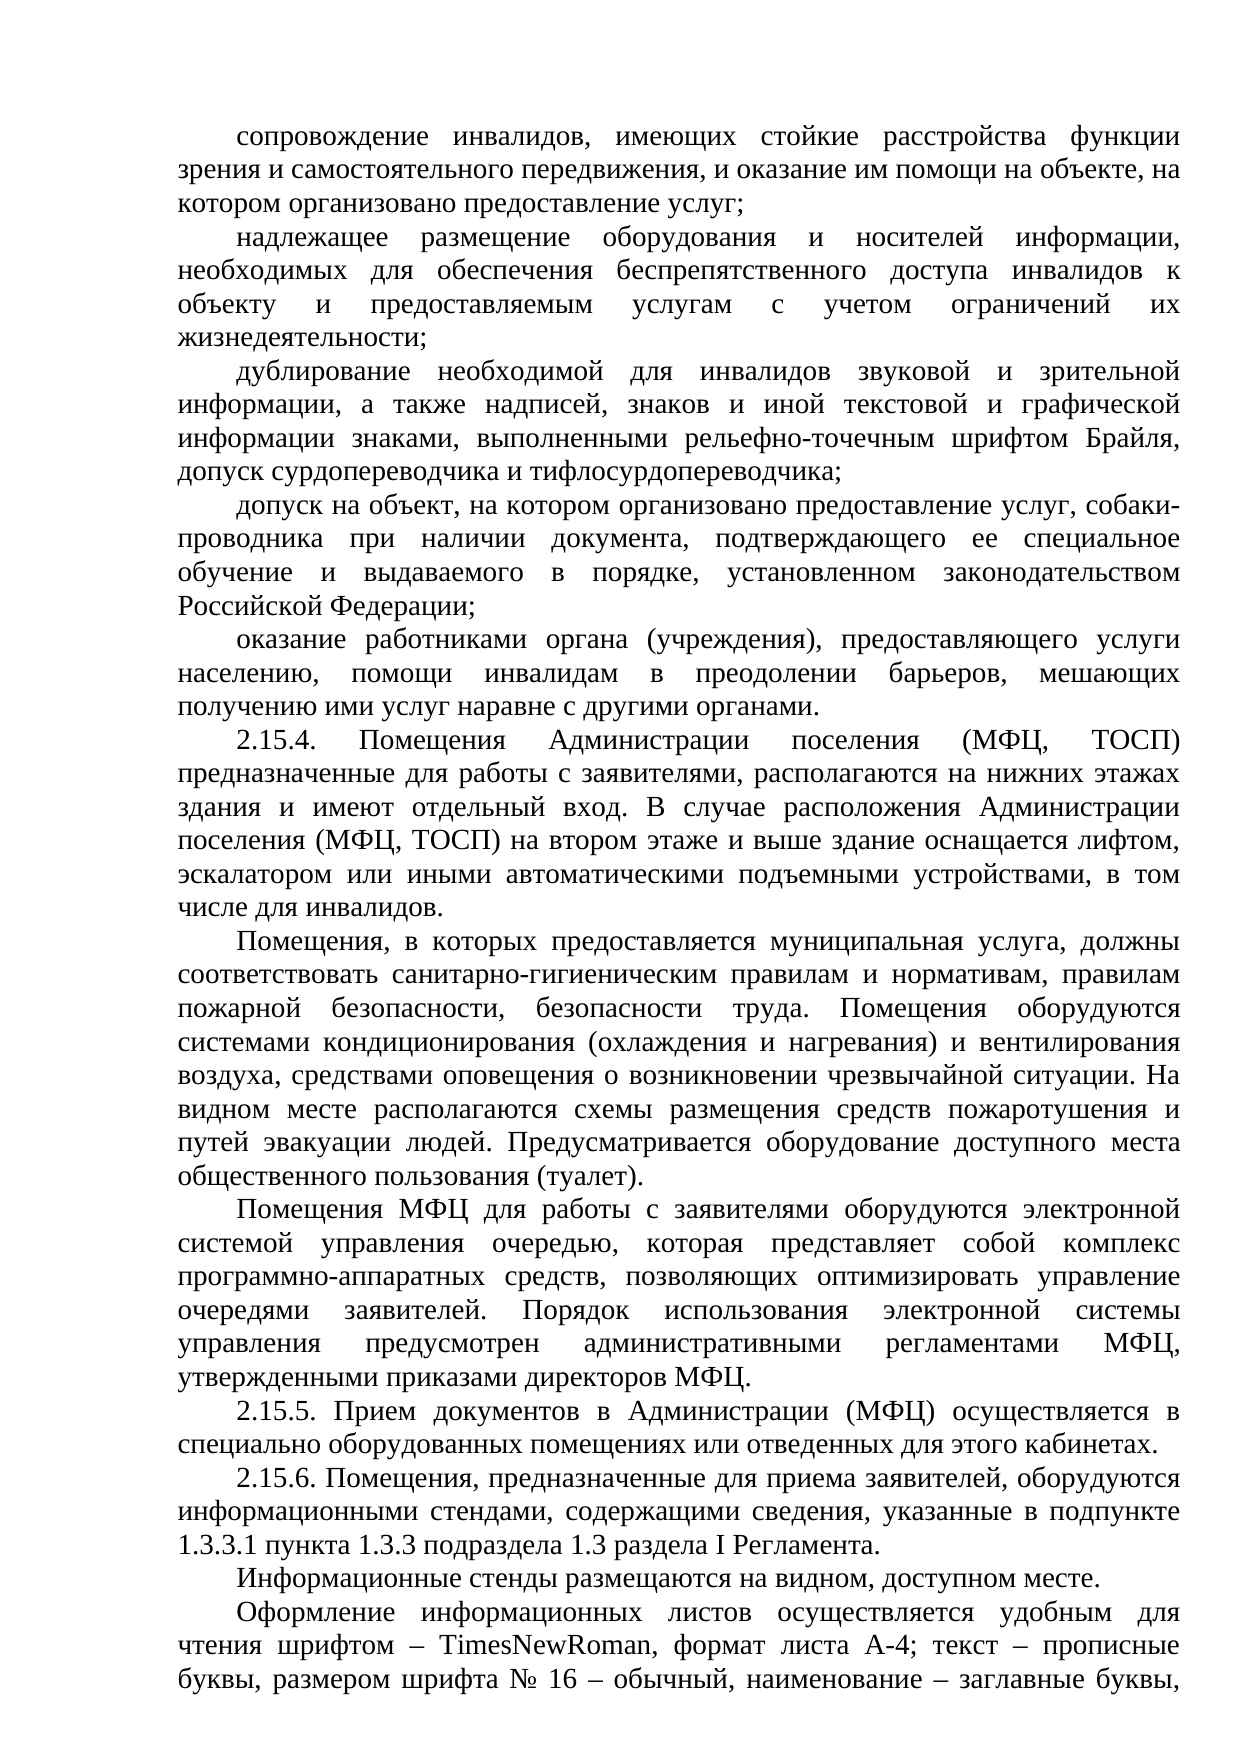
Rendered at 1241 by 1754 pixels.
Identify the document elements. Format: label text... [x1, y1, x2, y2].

text допуск на объект, на котором организовано предоставление услуг, собаки-проводника при наличии документа, подтверждающего ее специальное обучение и выдаваемого в порядке, установленном законодательством Российской Федерации; [177, 487, 1181, 621]
text Помещения, в которых предоставляется муниципальная услуга, должны соответствовать санитарно-гигиеническим правилам и нормативам, правилам пожарной безопасности, безопасности труда. Помещения оборудуются системами кондиционирования (охлаждения и нагревания) и вентилирования воздуха, средствами оповещения о возникновении чрезвычайной ситуации. На видном месте располагаются схемы размещения средств пожаротушения и путей эвакуации людей. Предусматривается оборудование доступного места общественного пользования (туалет). [177, 923, 1181, 1191]
text 2.15.5. Прием документов в Администрации (МФЦ) осуществляется в специально оборудованных помещениях или отведенных для этого кабинетах. [177, 1393, 1181, 1460]
text оказание работниками органа (учреждения), предоставляющего услуги населению, помощи инвалидам в преодолении барьеров, мешающих получению ими услуг наравне с другими органами. [177, 621, 1181, 722]
text Информационные стенды размещаются на видном, доступном месте. [177, 1560, 1181, 1594]
text надлежащее размещение оборудования и носителей информации, необходимых для обеспечения беспрепятственного доступа инвалидов к объекту и предоставляемым услугам с учетом ограничений их жизнедеятельности; [177, 219, 1181, 353]
text Помещения МФЦ для работы с заявителями оборудуются электронной системой управления очередью, которая представляет собой комплекс программно-аппаратных средств, позволяющих оптимизировать управление очередями заявителей. Порядок использования электронной системы управления предусмотрен административными регламентами МФЦ, утвержденными приказами директоров МФЦ. [177, 1191, 1181, 1393]
text 2.15.4. Помещения Администрации поселения (МФЦ, ТОСП) предназначенные для работы с заявителями, располагаются на нижних этажах здания и имеют отдельный вход. В случае расположения Администрации поселения (МФЦ, ТОСП) на втором этаже и выше здание оснащается лифтом, эскалатором или иными автоматическими подъемными устройствами, в том числе для инвалидов. [177, 722, 1181, 923]
text дублирование необходимой для инвалидов звуковой и зрительной информации, а также надписей, знаков и иной текстовой и графической информации знаками, выполненными рельефно-точечным шрифтом Брайля, допуск сурдопереводчика и тифлосурдопереводчика; [177, 353, 1181, 487]
text 2.15.6. Помещения, предназначенные для приема заявителей, оборудуются информационными стендами, содержащими сведения, указанные в подпункте 1.3.3.1 пункта 1.3.3 подраздела 1.3 раздела I Регламента. [177, 1460, 1181, 1560]
text сопровождение инвалидов, имеющих стойкие расстройства функции зрения и самостоятельного передвижения, и оказание им помощи на объекте, на котором организовано предоставление услуг; [177, 118, 1181, 219]
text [177, 1594, 1181, 1694]
